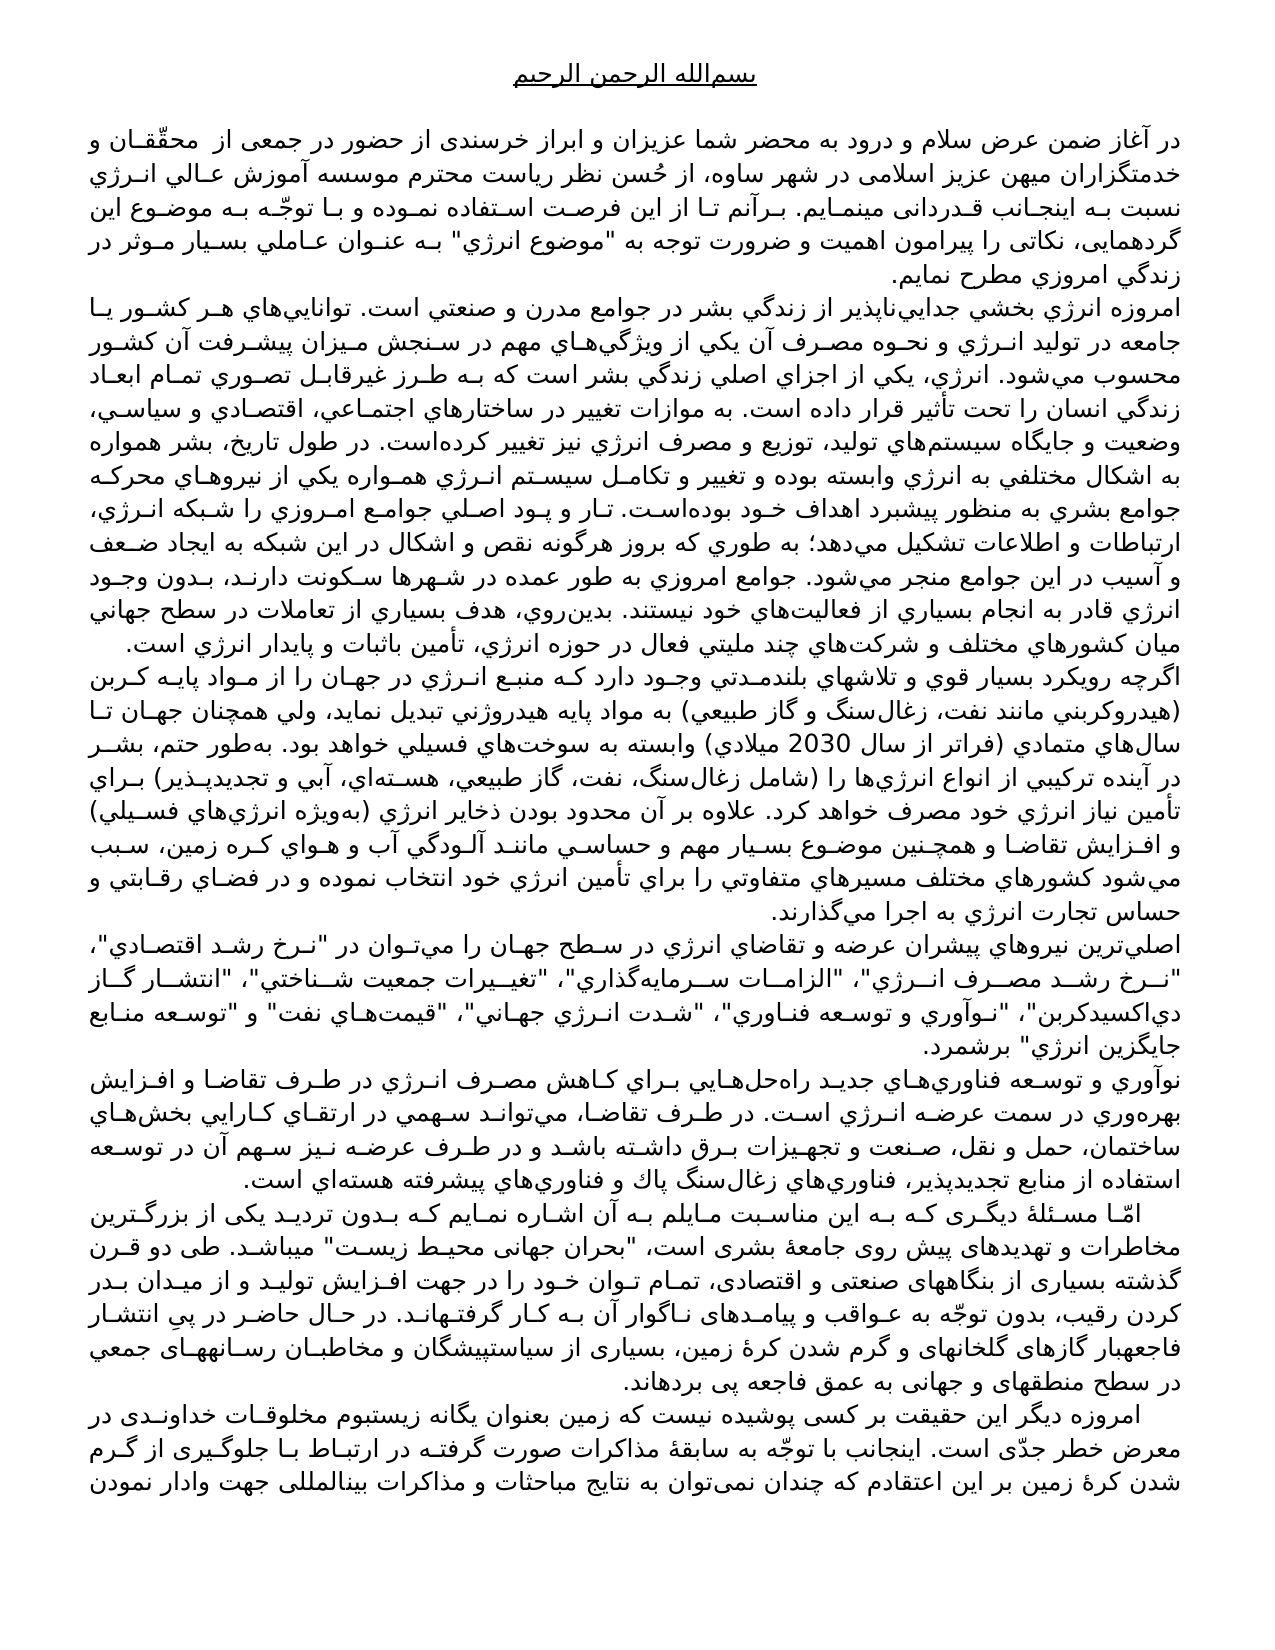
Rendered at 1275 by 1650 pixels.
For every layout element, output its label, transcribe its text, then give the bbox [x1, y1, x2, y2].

text در آغاز ضمن عرض سلام و درود به محضر شما عزیزان و ابراز خرسندی از حضور در جمعی از محقّقان و خدمتگزاران میهن عزیز اسلامی در شهر ساوه، از حُسن نظر ریاست محترم موسسه آموزش عالي انرژي نسبت به اینجانب قدردانی مینمایم. برآنم تا از این فرصت استفاده نموده و با توجّه به موضوع این گردهمایی، نکاتی را پیرامون اهميت و ضرورت توجه به "موضوع انرژي" به عنوان عاملي بسيار موثر در زندگي امروزي مطرح نمایم. [89, 126, 1181, 289]
text امروزه انرژي بخشي جدايي‌ناپذير از زندگي بشر در جوامع مدرن و صنعتي است. توانايي‌هاي هر كشور يا جامعه در توليد انرژي و نحوه مصرف آن يكي از ويژگي‌هاي مهم در سنجش ميزان پيشرفت آن كشور محسوب مي‌شود. انرژي، يكي از اجزاي اصلي زندگي بشر است كه به طرز غيرقابل تصوري تمام ابعاد زندگي انسان را تحت تأثير قرار داده است. به موازات تغيير در ساختارهاي اجتماعي، اقتصادي و سياسي، وضعيت و جايگاه سيستم‌هاي توليد، توزيع و مصرف انرژي نيز تغيير كرده‌است. در طول تاريخ، بشر همواره به اشكال مختلفي به انرژي وابسته بوده و تغيير و تكامل سيستم انرژي همواره يكي از نيروهاي محركه جوامع بشري به منظور پيشبرد اهداف خود بوده‌است. تار و پود اصلي جوامع امروزي را شبكه انرژي، ارتباطات و اطلاعات تشكيل مي‌دهد؛ به طوري كه بروز هرگونه نقص و اشكال در اين شبكه به ايجاد ضعف و آسيب‌ در اين جوامع منجر مي‌شود. جوامع امروزي به طور عمده در شهرها سكونت دارند، بدون وجود انرژي قادر به انجام بسياري از فعاليت‌هاي خود نيستند. بدين‌روي، هدف بسياري از تعاملات در سطح جهاني ميان كشورهاي مختلف و شركت‌هاي چند مليتي فعال در حوزه انرژي، تأمين باثبات و پايدار انرژي است. [89, 293, 1181, 658]
text اگرچه رويكرد بسيار قوي و تلاشهاي بلندمدتي وجود دارد كه منبع انرژي در جهان را از مواد پايه كربن (هيدروكربني مانند نفت، زغال‌سنگ و گاز طبيعي) به مواد پايه هيدروژني تبديل نمايد، ولي همچنان جهان تا سال‌هاي متمادي (فراتر از سال 2030 ميلادي) وابسته به سوخت‌هاي فسيلي خواهد بود. به‌طور حتم، بشر در آينده تركيبي از انواع انرژي‌ها را (شامل زغال‌سنگ، نفت، گاز طبيعي، هسته‌اي، آبي و تجديدپذير) براي تأمين نياز انرژي خود مصرف خواهد كرد. علاوه بر آن محدود بودن ذخاير انرژي (به‌ويژه انرژي‌هاي فسيلي) و افزايش تقاضا و همچنين موضوع بسيار مهم و حساسي مانند آلودگي آب‌ و هواي كره زمين، سبب مي‌شود كشورهاي مختلف مسيرهاي متفاوتي را براي تأمين انرژي خود انتخاب نموده و در فضاي رقابتي و حساس تجارت انرژي به اجرا مي‌گذارند. [89, 662, 1181, 926]
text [89, 1400, 1181, 1497]
text بسم‌الله الرحمن الرحيم [89, 59, 1181, 88]
text نوآوري و توسعه فناوري‌هاي جديد راه‌حل‌هايي براي كاهش مصرف انرژي در طرف تقاضا و افزايش بهره‌وري در سمت عرضه انرژي است. در طرف تقاضا، مي‌تواند سهمي در ارتقاي كارايي بخش‌هاي ساختمان، حمل و نقل، صنعت و تجهيزات برق داشته باشد و در طرف عرضه نيز سهم آن در توسعه استفاده از منابع تجديد‌پذير، فناوري‌هاي زغال‌سنگ پاك و فناوري‌هاي پيشرفته هسته‌اي است. [89, 1065, 1181, 1195]
text اصلي‌ترين نيروهاي پيشران عرضه و تقاضاي انرژي در سطح جهان را مي‌توان در "نرخ رشد اقتصادي"، "نرخ رشد مصرف انرژي"، "الزامات سرمايه‌گذاري"، "تغييرات جمعيت شناختي"، "انتشار گاز دي‌اكسيدكربن"، "نوآوري و توسعه فناوري"، "شدت انرژي جهاني"، "قيمت‌هاي نفت" و "توسعه منابع جايگزين انرژي" برشمرد. [89, 931, 1181, 1061]
text امّا مسئلۀ دیگری که به این مناسبت مایلم به آن اشاره نمایم كه بدون تردید یکی از بزرگترین مخاطرات و تهدیدهای پیش روی جامعۀ بشری است، "بحران جهانی محیط زیست" میباشد. طی دو قرن گذشته بسیاری از بنگاههای صنعتی و اقتصادی، تمام توان خود را در جهت افزایش تولید و از میدان بدر کردن رقیب، بدون توجّه به عواقب و پیامدهای ناگوار آن به کار گرفتهاند. در حال حاضر در پیِ انتشار فاجعهبار گازهای گلخانهای و گرم شدن کرۀ زمین، بسیاری از سیاستپیشگان و مخاطبان رسانههای جمعي در سطح منطقهای و جهانی به عمق فاجعه پی بردهاند. [89, 1199, 1181, 1396]
